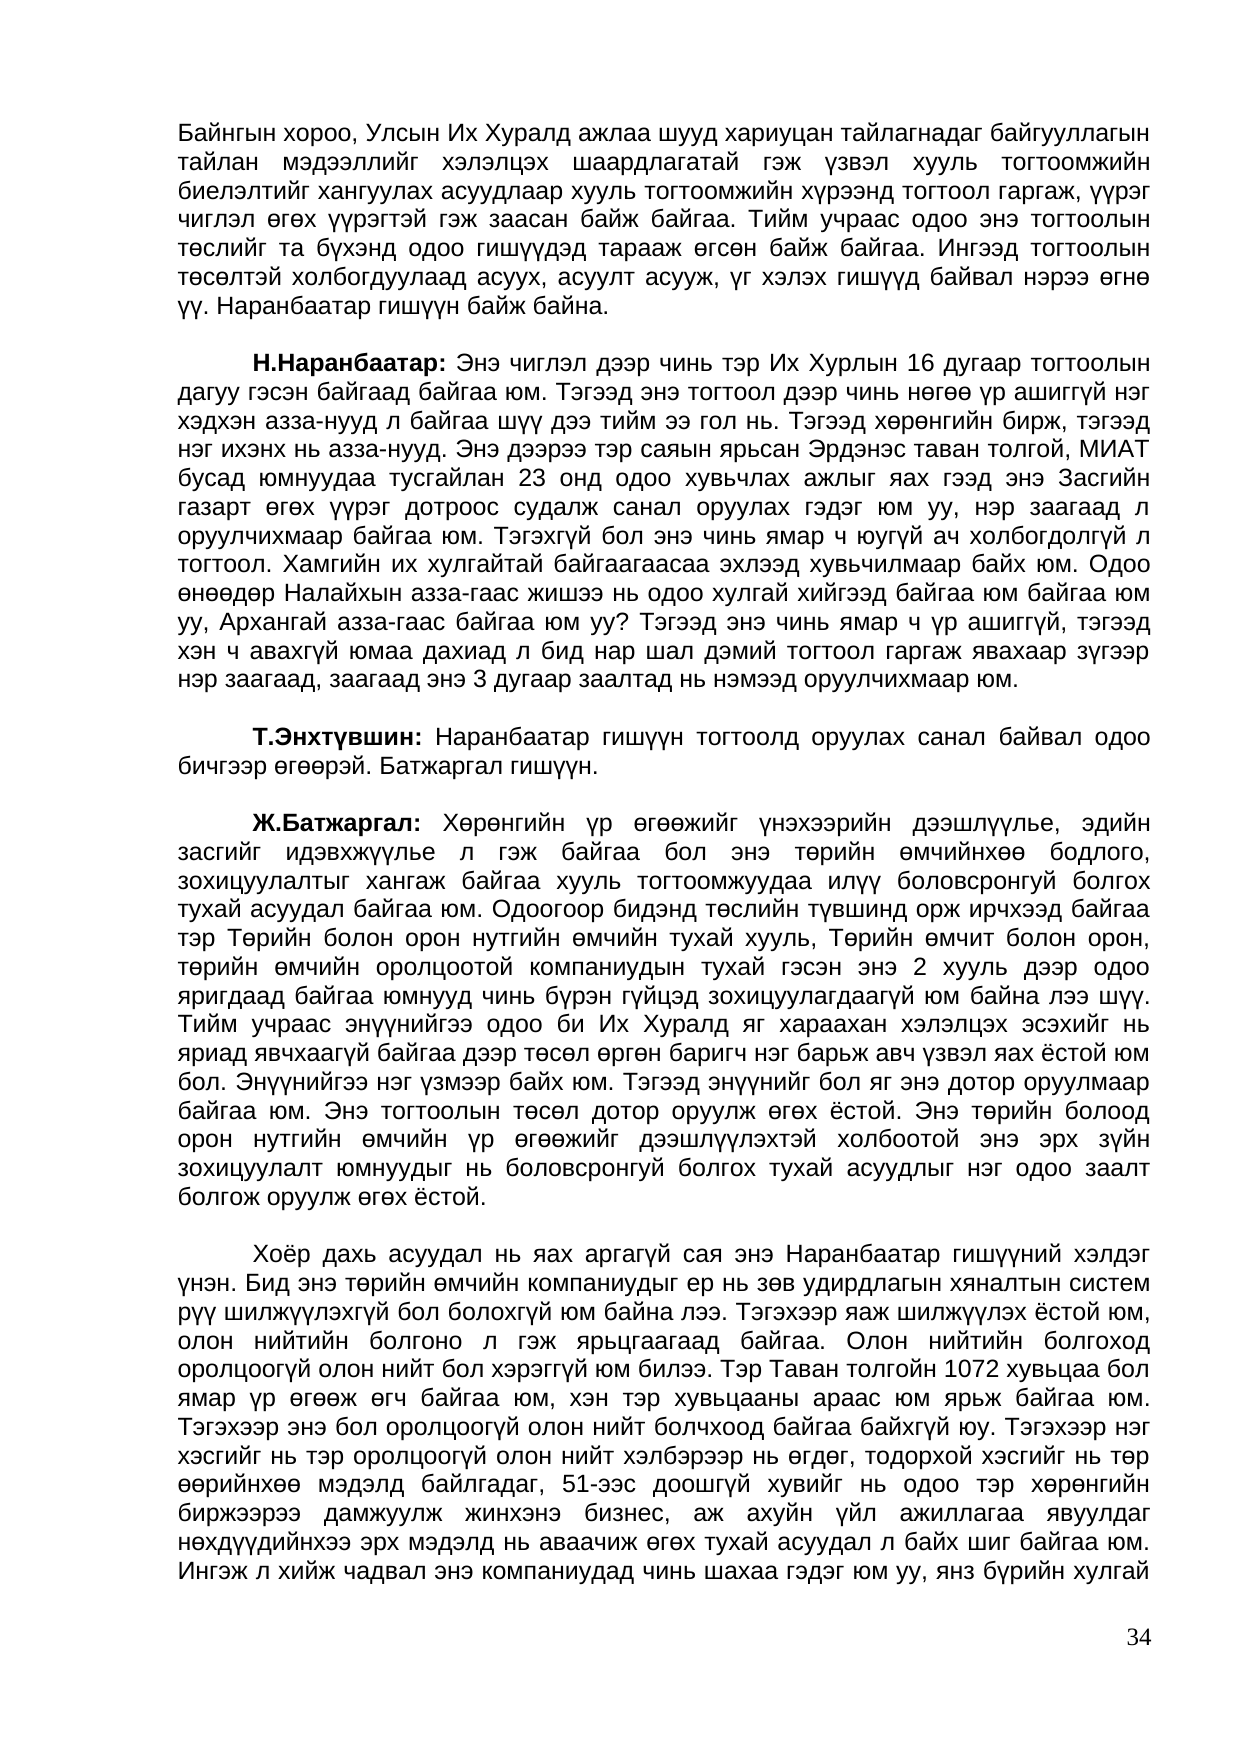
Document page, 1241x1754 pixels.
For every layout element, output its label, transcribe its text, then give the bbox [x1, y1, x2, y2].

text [177, 1239, 1152, 1584]
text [177, 118, 1152, 319]
text Т.Энхтүвшин: Наранбаатар гишүүн тогтоолд оруулах санал байвал одоо бичгээр өгөөрэй. Батжаргал гишүүн. [177, 722, 1152, 779]
text Н.Наранбаатар: Энэ чиглэл дээр чинь тэр Их Хурлын 16 дугаар тогтоолын дагуу гэсэн байгаад байгаа юм. Тэгээд энэ тогтоол дээр чинь нөгөө үр ашиггүй нэг хэдхэн азза-нууд л байгаа шүү дээ тийм ээ гол нь. Тэгээд хөрөнгийн бирж, тэгээд нэг ихэнх нь азза-нууд. Энэ дээрээ тэр саяын ярьсан Эрдэнэс таван толгой, МИАТ бусад юмнуудаа тусгайлан 23 онд одоо хувьчлах ажлыг яах гээд энэ Засгийн газарт өгөх үүрэг дотроос судалж санал оруулах гэдэг юм уу, нэр заагаад л оруулчихмаар байгаа юм. Тэгэхгүй бол энэ чинь ямар ч юугүй ач холбогдолгүй л тогтоол. Хамгийн их хулгайтай байгаагаасаа эхлээд хувьчилмаар байх юм. Одоо өнөөдөр Налайхын азза-гаас жишээ нь одоо хулгай хийгээд байгаа юм байгаа юм уу, Архангай азза-гаас байгаа юм уу? Тэгээд энэ чинь ямар ч үр ашиггүй, тэгээд хэн ч авахгүй юмаа дахиад л бид нар шал дэмий тогтоол гаргаж явахаар зүгээр нэр заагаад, заагаад энэ 3 дугаар заалтад нь нэмээд оруулчихмаар юм. [177, 348, 1152, 693]
text Ж.Батжаргал: Хөрөнгийн үр өгөөжийг үнэхээрийн дээшлүүлье, эдийн засгийг идэвхжүүлье л гэж байгаа бол энэ төрийн өмчийнхөө бодлого, зохицуулалтыг хангаж байгаа хууль тогтоомжуудаа илүү боловсронгуй болгох тухай асуудал байгаа юм. Одоогоор бидэнд төслийн түвшинд орж ирчхээд байгаа тэр Төрийн болон орон нутгийн өмчийн тухай хууль, Төрийн өмчит болон орон, төрийн өмчийн оролцоотой компаниудын тухай гэсэн энэ 2 хууль дээр одоо яригдаад байгаа юмнууд чинь бүрэн гүйцэд зохицуулагдаагүй юм байна лээ шүү. Тийм учраас энүүнийгээ одоо би Их Хуралд яг хараахан хэлэлцэх эсэхийг нь яриад явчхаагүй байгаа дээр төсөл өргөн баригч нэг барьж авч үзвэл яах ёстой юм бол. Энүүнийгээ нэг үзмээр байх юм. Тэгээд энүүнийг бол яг энэ дотор оруулмаар байгаа юм. Энэ тогтоолын төсөл дотор оруулж өгөх ёстой. Энэ төрийн болоод орон нутгийн өмчийн үр өгөөжийг дээшлүүлэхтэй холбоотой энэ эрх зүйн зохицуулалт юмнуудыг нь боловсронгуй болгох тухай асуудлыг нэг одоо заалт болгож оруулж өгөх ёстой. [177, 808, 1152, 1211]
